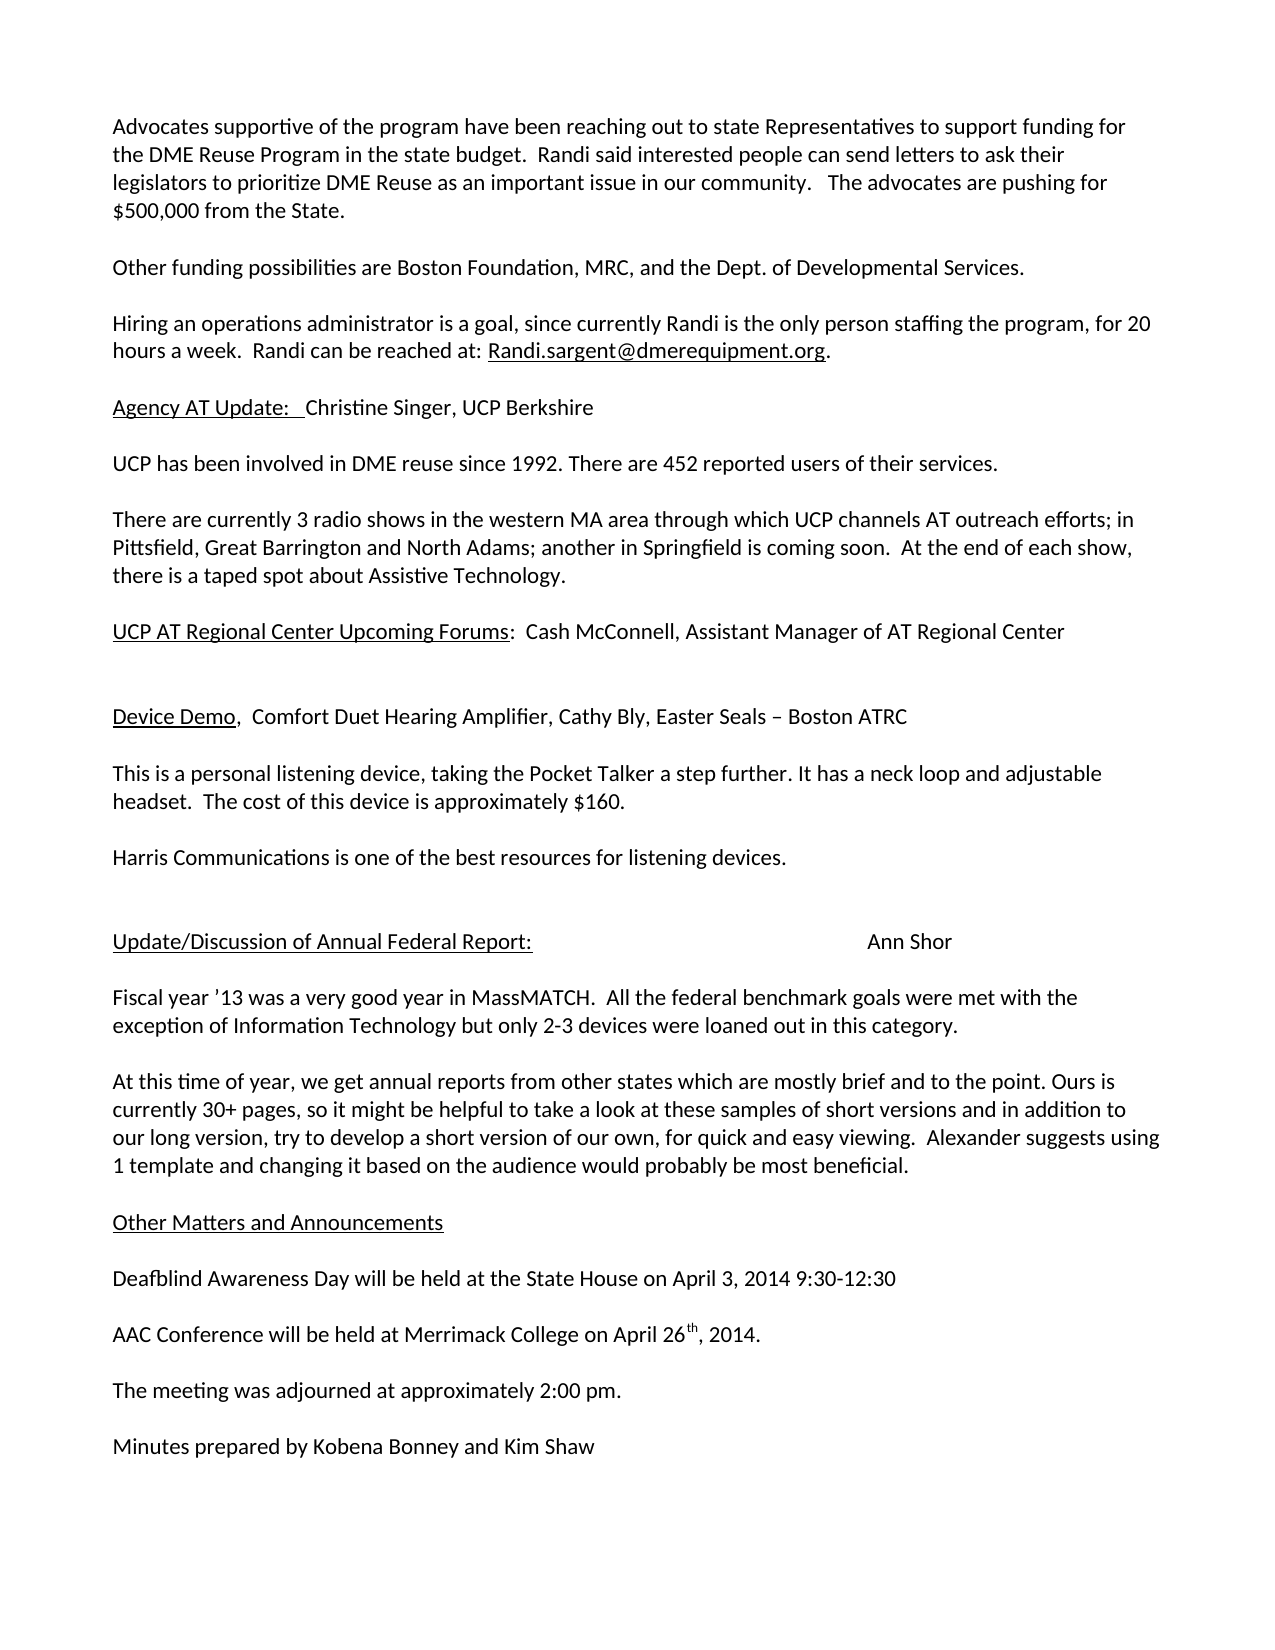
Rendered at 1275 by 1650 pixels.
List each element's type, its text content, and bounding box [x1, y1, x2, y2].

text Harris Communications is one of the best resources for listening devices. [112, 843, 1162, 871]
text Update/Discussion of Annual Federal Report: Ann Shor [112, 927, 1162, 955]
text This is a personal listening device, taking the Pocket Talker a step further. It has a neck loop and adjustable headset. The cost of this device is approximately $160. [112, 759, 1162, 815]
text Device Demo, Comfort Duet Hearing Amplifier, Cathy Bly, Easter Seals – Boston ATRC [112, 702, 1162, 730]
text UCP AT Regional Center Upcoming Forums: Cash McConnell, Assistant Manager of AT Regional Center [112, 617, 1162, 645]
text UCP has been involved in DME reuse since 1992. There are 452 reported users of their services. [112, 449, 1162, 477]
text Deafblind Awareness Day will be held at the State House on April 3, 2014 9:30-12:30 [112, 1264, 1162, 1292]
text Hiring an operations administrator is a goal, since currently Randi is the only person staffing the program, for 20 hours a week. Randi can be reached at: Randi.sargent@dmerequipment.org. [112, 309, 1162, 365]
text Agency AT Update: Christine Singer, UCP Berkshire [112, 393, 1162, 421]
text Other Matters and Announcements [112, 1208, 1162, 1236]
text Minutes prepared by Kobena Bonney and Kim Shaw [112, 1432, 1162, 1461]
text There are currently 3 radio shows in the western MA area through which UCP channels AT outreach efforts; in Pittsfield, Great Barrington and North Adams; another in Springfield is coming soon. At the end of each show, there is a taped spot about Assistive Technology. [112, 505, 1162, 589]
text At this time of year, we get annual reports from other states which are mostly brief and to the point. Ours is currently 30+ pages, so it might be helpful to take a look at these samples of short versions and in addition to our long version, try to develop a short version of our own, for quick and easy viewing. Alexander suggests using 1 template and changing it based on the audience would probably be most beneficial. [112, 1067, 1162, 1179]
text Advocates supportive of the program have been reaching out to state Representatives to support funding for the DME Reuse Program in the state budget. Randi said interested people can send letters to ask their legislators to prioritize DME Reuse as an important issue in our community. The advocates are pushing for $500,000 from the State. [112, 112, 1162, 224]
text Fiscal year ’13 was a very good year in MassMATCH. All the federal benchmark goals were met with the exception of Information Technology but only 2-3 devices were loaned out in this category. [112, 983, 1162, 1039]
text AAC Conference will be held at Merrimack College on April 26th, 2014. [112, 1320, 1162, 1376]
text Other funding possibilities are Boston Foundation, MRC, and the Dept. of Developmental Services. [112, 253, 1162, 281]
text The meeting was adjourned at approximately 2:00 pm. [112, 1376, 1162, 1404]
